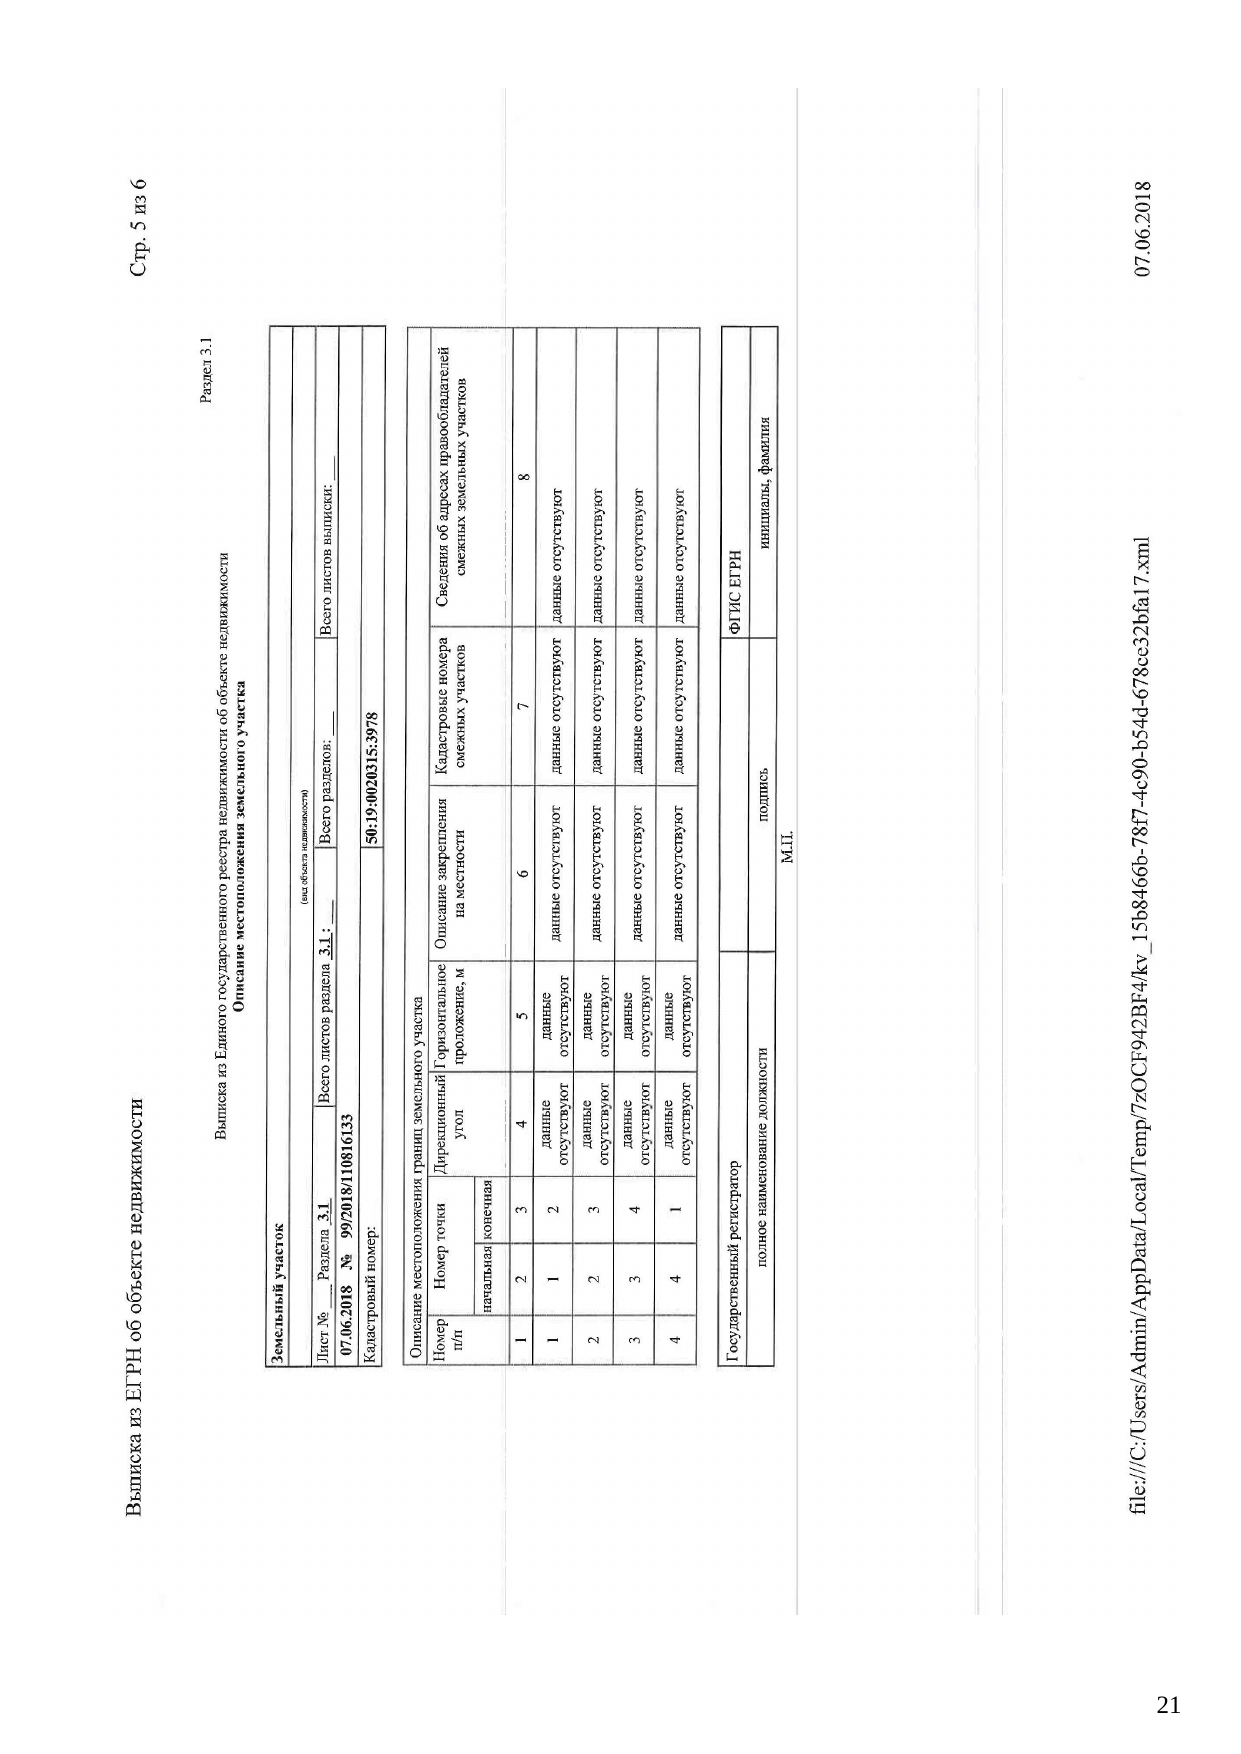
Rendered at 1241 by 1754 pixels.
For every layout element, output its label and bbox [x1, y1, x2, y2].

picture [103, 88, 1182, 1615]
